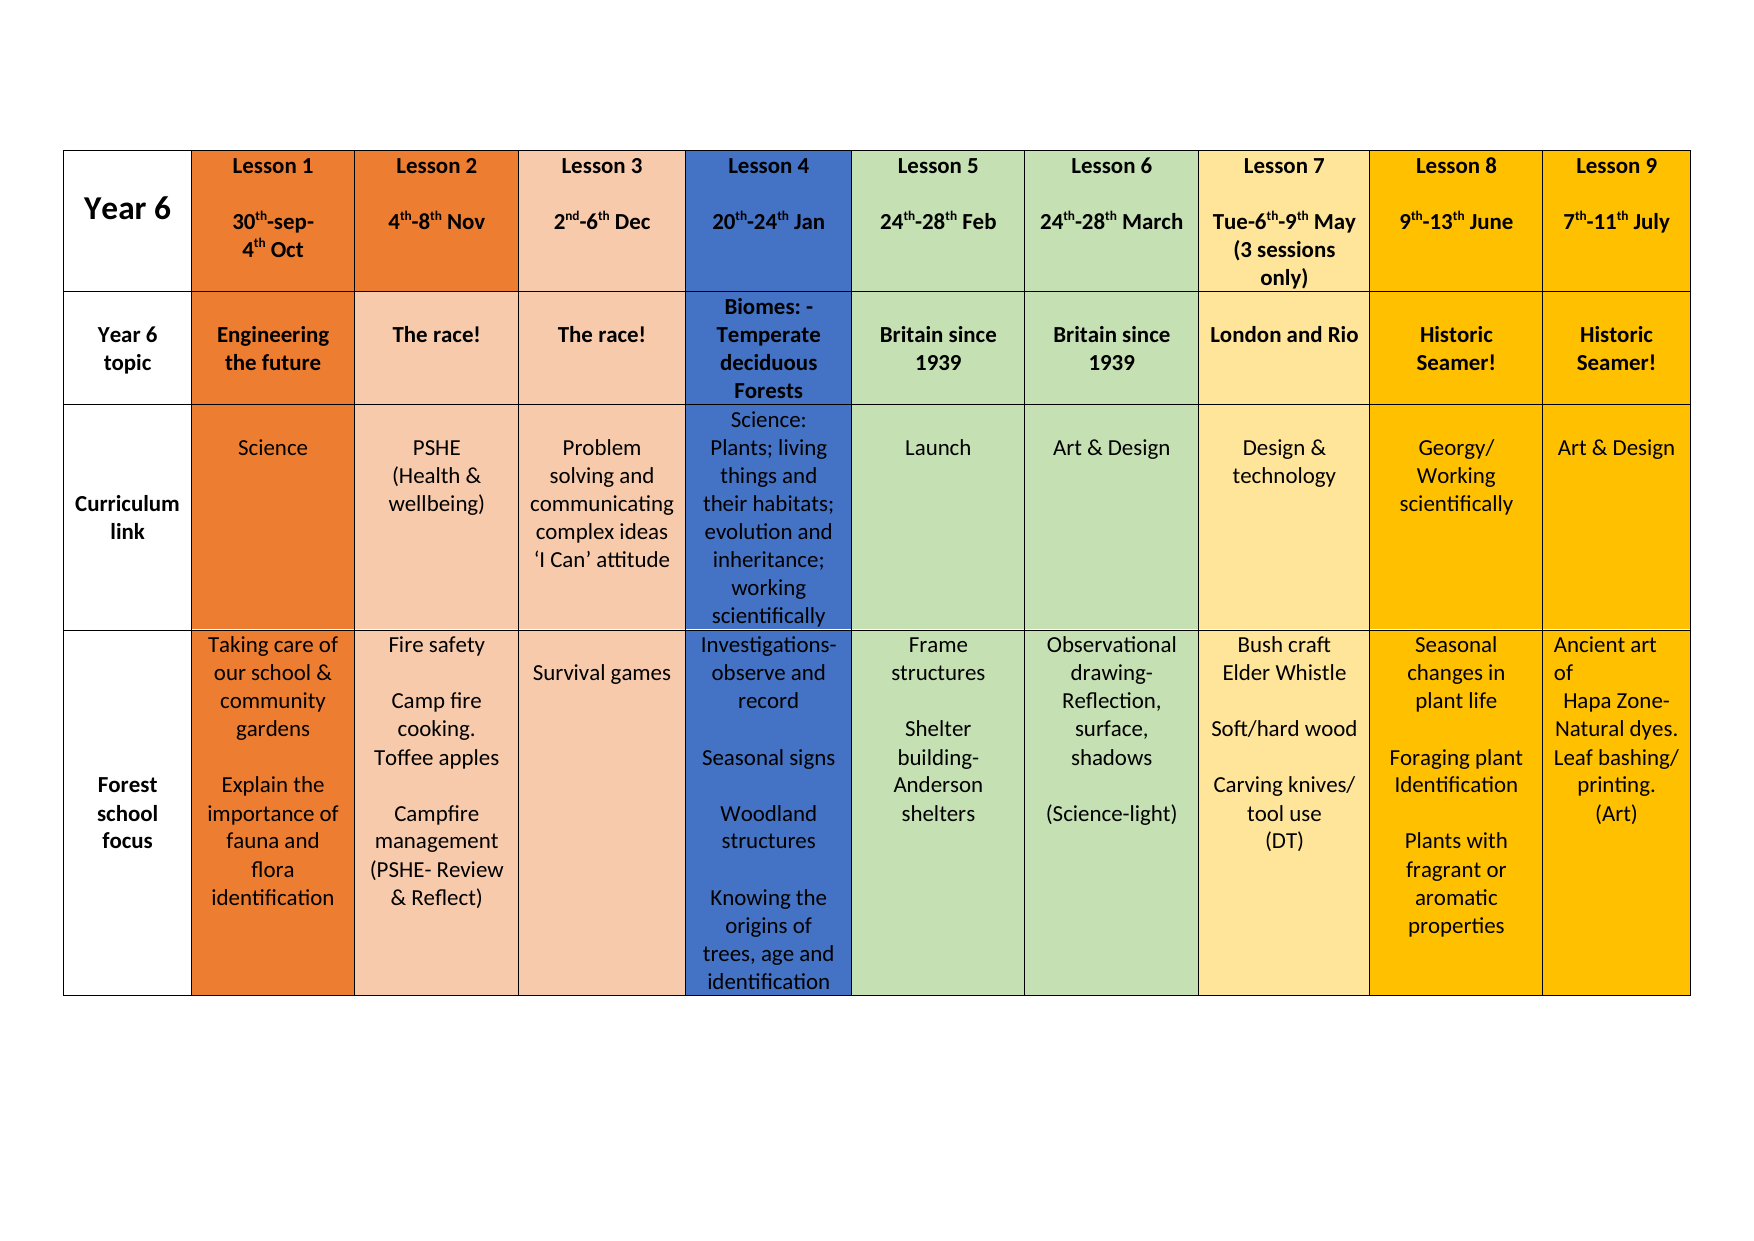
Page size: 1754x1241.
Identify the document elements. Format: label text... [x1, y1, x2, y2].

table_cell Observational drawing- Reflection, surface, shadows (Science-light) [1025, 631, 1198, 995]
table_header Lesson 3 2nd-6th Dec [519, 151, 685, 291]
table_cell Bush craft Elder Whistle Soft/hard wood Carving knives/ tool use (DT) [1199, 631, 1369, 995]
table_cell Frame structures Shelter building- Anderson shelters [852, 631, 1024, 995]
table_header Lesson 9 7th-11th July [1543, 151, 1690, 291]
table_cell Curriculum link [64, 405, 191, 629]
table_cell Ancient art of Hapa Zone- Natural dyes. Leaf bashing/ printing. (Art) [1543, 631, 1690, 995]
table_cell Problem solving and communicating complex ideas ‘I Can’ attitude [519, 405, 685, 629]
table_cell Seasonal changes in plant life Foraging plant Identification Plants with fragrant or aromatic properties [1370, 631, 1542, 995]
table_cell Historic Seamer! [1543, 292, 1690, 404]
table_cell PSHE (Health & wellbeing) [355, 405, 518, 629]
table_cell Survival games [519, 631, 685, 995]
table_cell Britain since 1939 [1025, 292, 1198, 404]
table_cell London and Rio [1199, 292, 1369, 404]
table_cell Britain since 1939 [852, 292, 1024, 404]
table_cell Biomes: - Temperate deciduous Forests [686, 292, 851, 404]
table_cell Science [192, 405, 354, 629]
table_cell Georgy/ Working scientifically [1370, 405, 1542, 629]
table_cell Science: Plants; living things and their habitats; evolution and inheritance; working scientifically [686, 405, 851, 629]
table_header Lesson 1 30th-sep- 4th Oct [192, 151, 354, 291]
table_cell Art & Design [1025, 405, 1198, 629]
table_cell Art & Design [1543, 405, 1690, 629]
table_cell Forest school focus [64, 631, 191, 995]
table_cell Historic Seamer! [1370, 292, 1542, 404]
table_cell Fire safety Camp fire cooking. Toffee apples Campfire management (PSHE- Review & Reflect) [355, 631, 518, 995]
table_header Lesson 6 24th-28th March [1025, 151, 1198, 291]
table_cell Taking care of our school & community gardens Explain the importance of fauna and flora identification [192, 631, 354, 995]
table_cell Design & technology [1199, 405, 1369, 629]
table_cell The race! [355, 292, 518, 404]
table_cell Launch [852, 405, 1024, 629]
table_header Lesson 8 9th-13th June [1370, 151, 1542, 291]
table_cell Engineering the future [192, 292, 354, 404]
table_header Lesson 5 24th-28th Feb [852, 151, 1024, 291]
table_header Lesson 4 20th-24th Jan [686, 151, 851, 291]
table_header Lesson 7 Tue-6th-9th May (3 sessions only) [1199, 151, 1369, 291]
table_cell Year 6 topic [64, 292, 191, 404]
table_header Year 6 [64, 151, 191, 291]
table_cell The race! [519, 292, 685, 404]
table_cell Investigations-observe and record Seasonal signs Woodland structures Knowing the origins of trees, age and identification [686, 631, 851, 995]
table_header Lesson 2 4th-8th Nov [355, 151, 518, 291]
